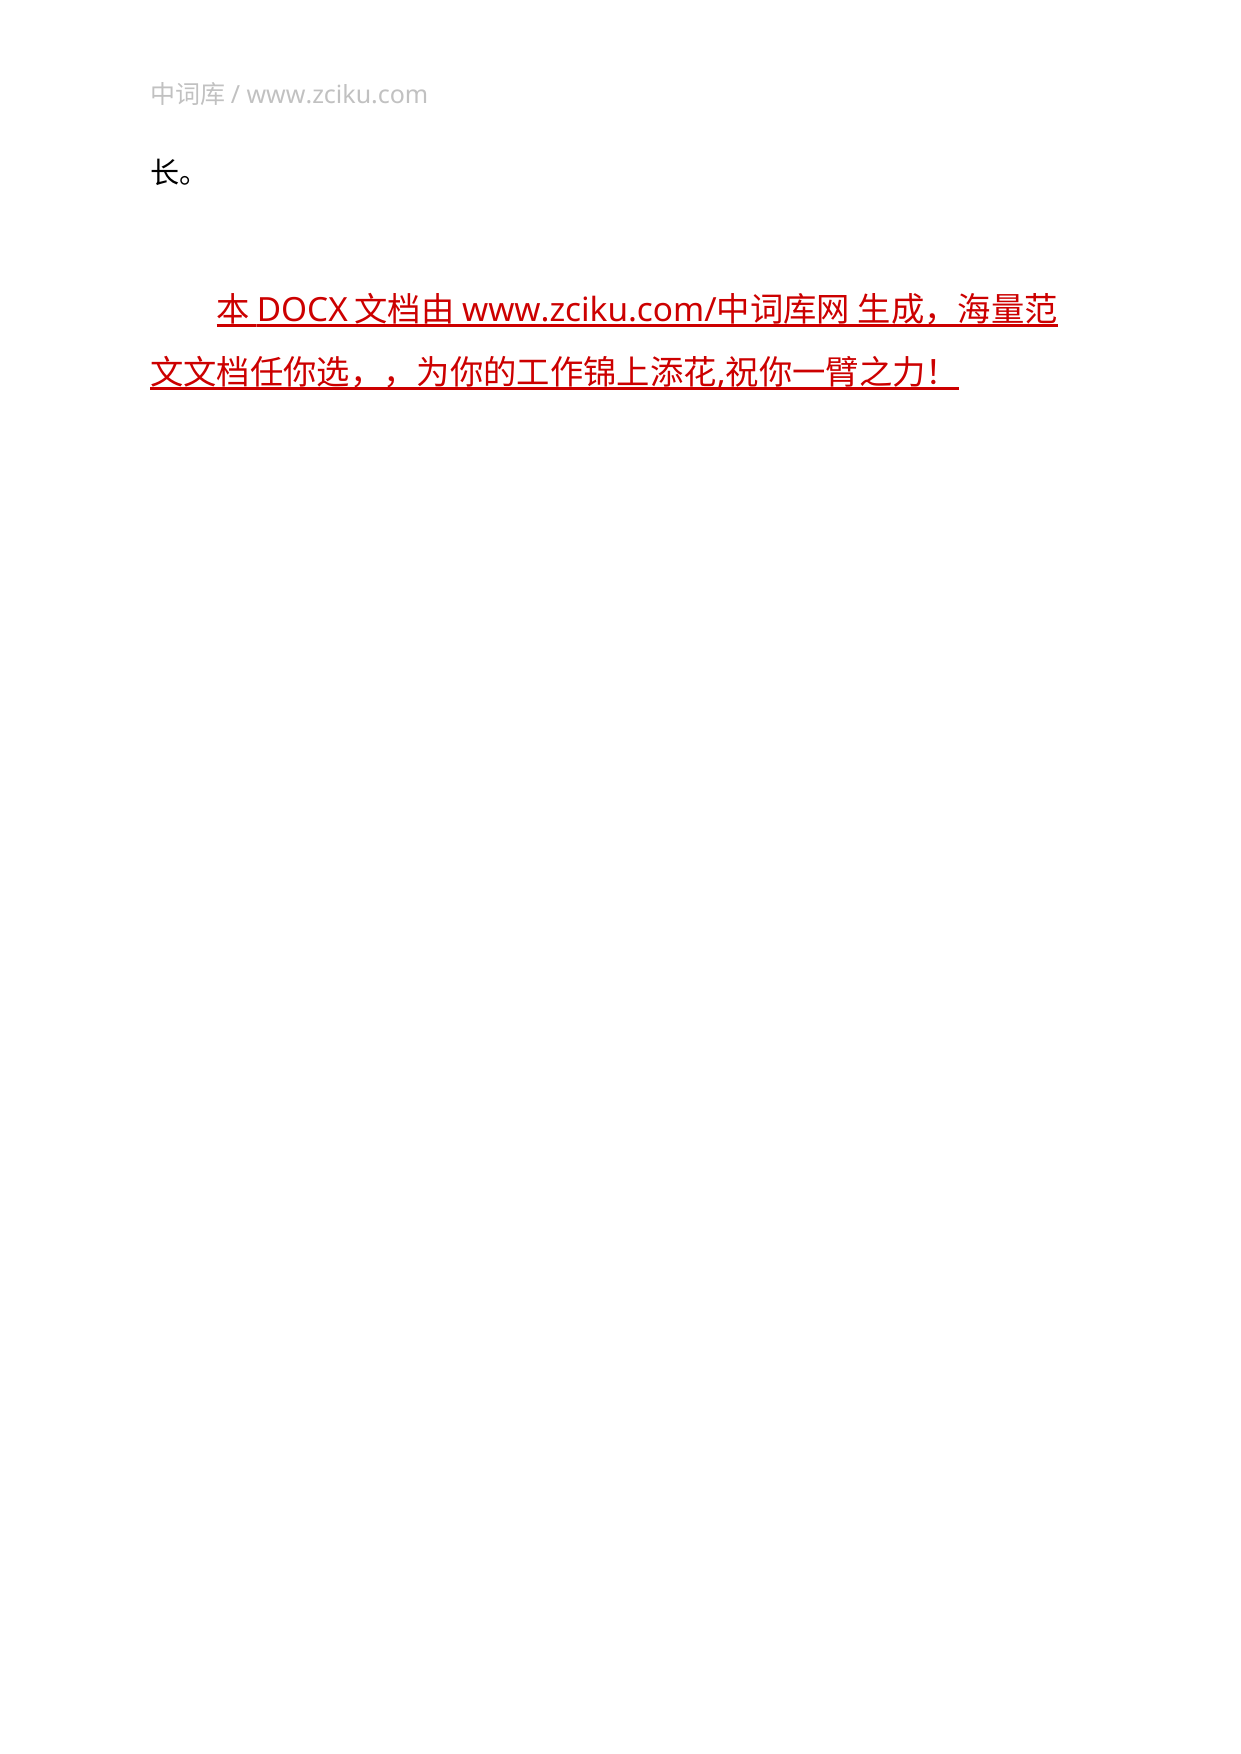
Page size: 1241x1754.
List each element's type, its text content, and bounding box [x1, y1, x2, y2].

text 本DOCX文档由 www.zciku.com/中词库网 生成，海量范文文档任你选，，为你的工作锦上添花,祝你一臂之力！ [150, 283, 1090, 394]
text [150, 150, 1090, 192]
